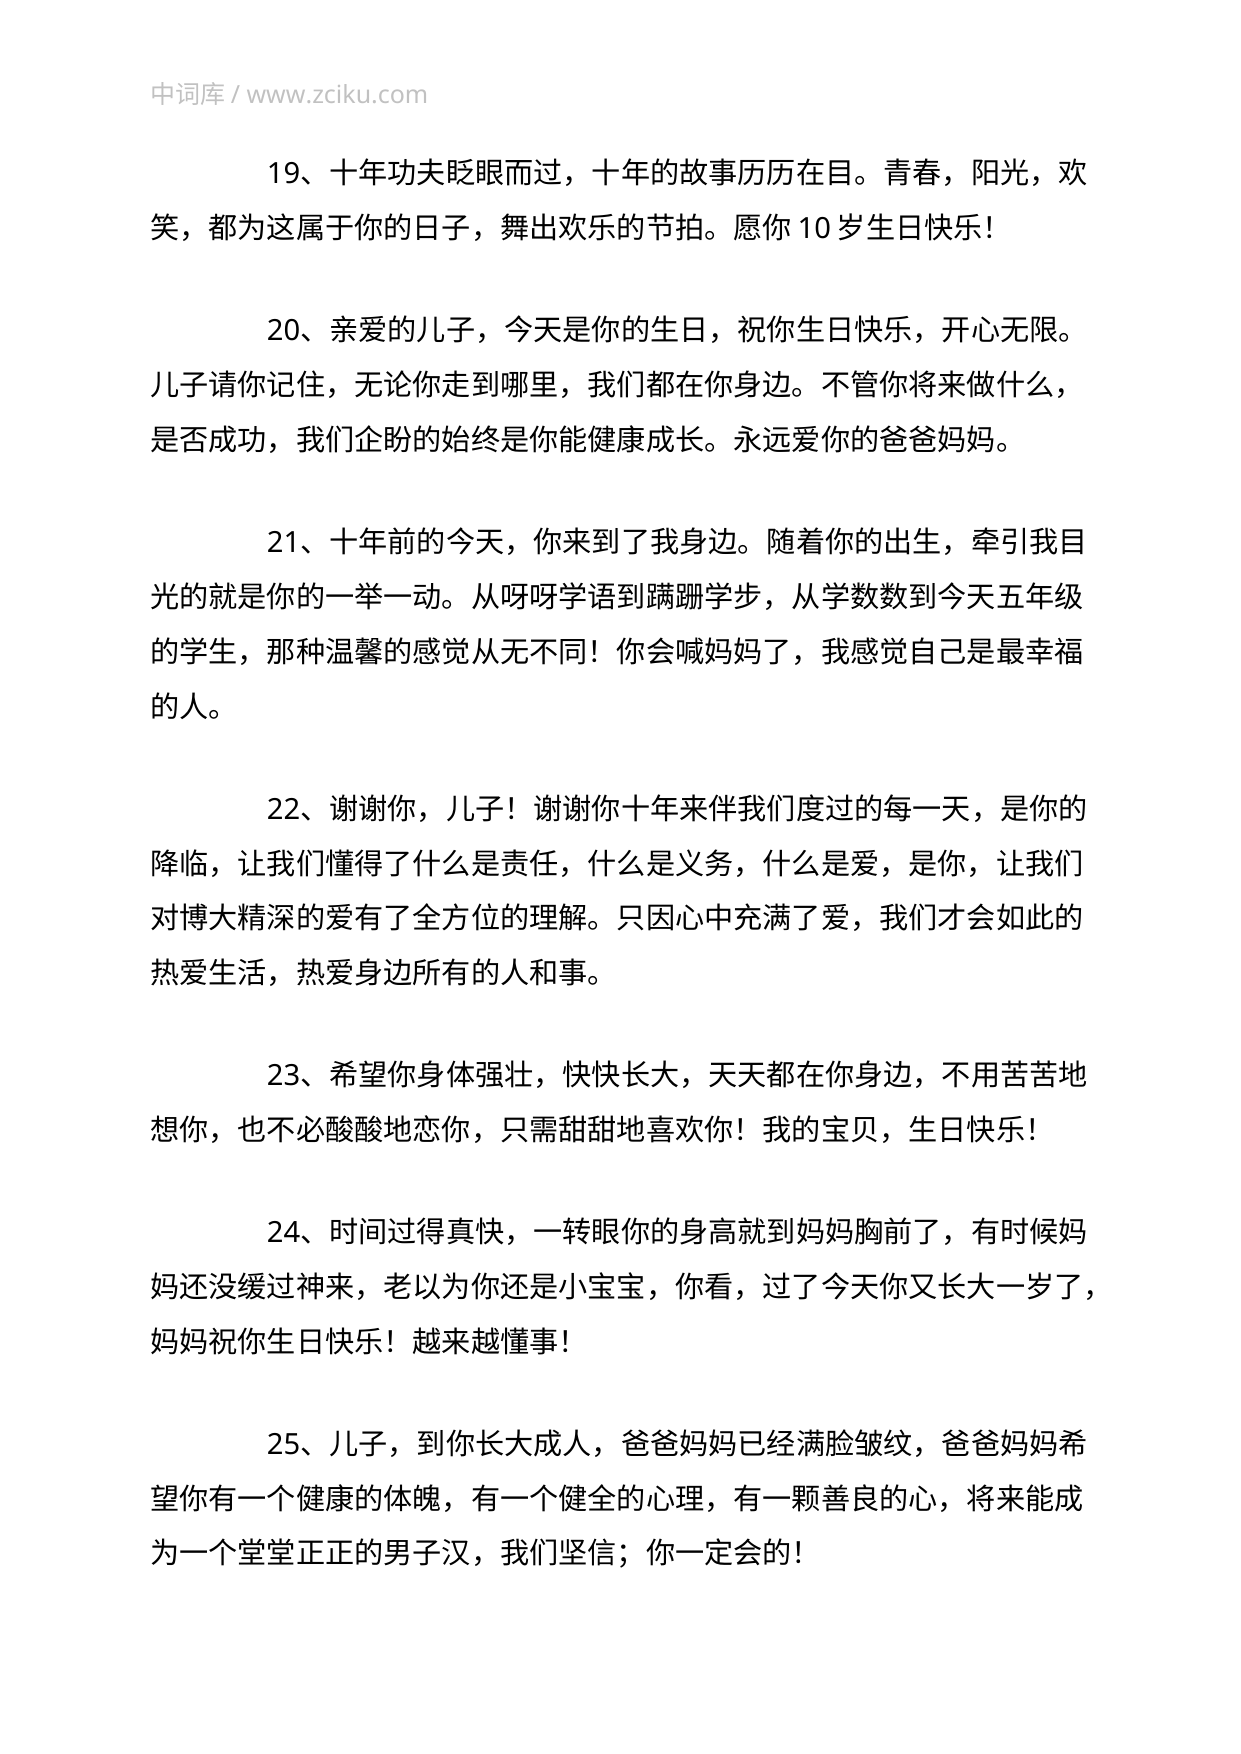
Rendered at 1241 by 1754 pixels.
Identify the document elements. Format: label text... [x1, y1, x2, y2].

text 24、时间过得真快，一转眼你的身高就到妈妈胸前了，有时候妈妈还没缓过神来，老以为你还是小宝宝，你看，过了今天你又长大一岁了，妈妈祝你生日快乐！越来越懂事！ [150, 1208, 1090, 1361]
text 22、谢谢你，儿子！谢谢你十年来伴我们度过的每一天，是你的降临，让我们懂得了什么是责任，什么是义务，什么是爱，是你，让我们对博大精深的爱有了全方位的理解。只因心中充满了爱，我们才会如此的热爱生活，热爱身边所有的人和事。 [150, 785, 1090, 992]
text 23、希望你身体强壮，快快长大，天天都在你身边，不用苦苦地想你，也不必酸酸地恋你，只需甜甜地喜欢你！我的宝贝，生日快乐！ [150, 1052, 1090, 1149]
text 19、十年功夫眨眼而过，十年的故事历历在目。青春，阳光，欢笑，都为这属于你的日子，舞出欢乐的节拍。愿你10岁生日快乐！ [150, 150, 1090, 247]
text 21、十年前的今天，你来到了我身边。随着你的出生，牵引我目光的就是你的一举一动。从呀呀学语到蹒跚学步，从学数数到今天五年级的学生，那种温馨的感觉从无不同！你会喊妈妈了，我感觉自己是最幸福的人。 [150, 519, 1090, 726]
text 25、儿子，到你长大成人，爸爸妈妈已经满脸皱纹，爸爸妈妈希望你有一个健康的体魄，有一个健全的心理，有一颗善良的心，将来能成为一个堂堂正正的男子汉，我们坚信；你一定会的！ [150, 1420, 1090, 1572]
text 20、亲爱的儿子，今天是你的生日，祝你生日快乐，开心无限。儿子请你记住，无论你走到哪里，我们都在你身边。不管你将来做什么，是否成功，我们企盼的始终是你能健康成长。永远爱你的爸爸妈妈。 [150, 307, 1090, 459]
